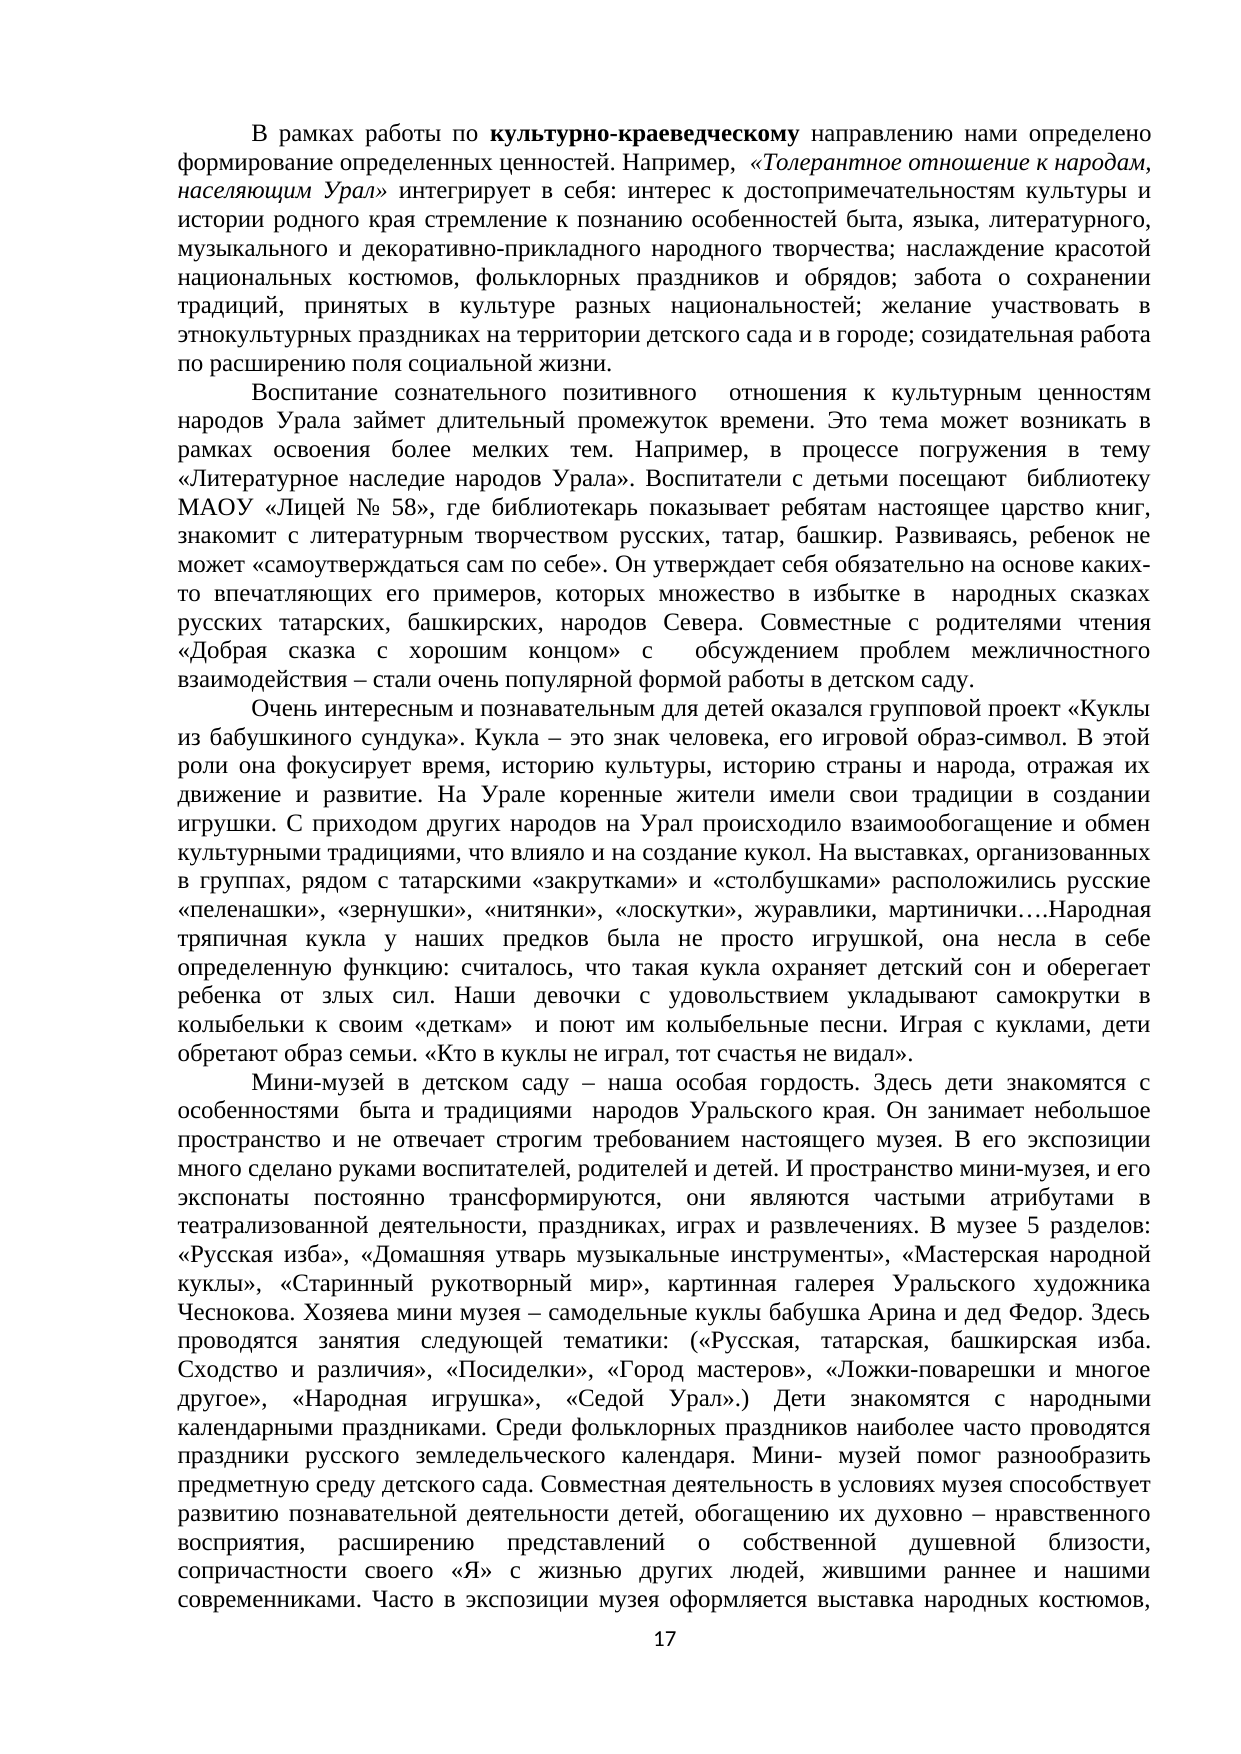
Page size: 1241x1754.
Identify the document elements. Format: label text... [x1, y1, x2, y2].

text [177, 1067, 1152, 1613]
text Воспитание сознательного позитивного отношения к культурным ценностям народов Урала займет длительный промежуток времени. Это тема может возникать в рамках освоения более мелких тем. Например, в процессе погружения в тему «Литературное наследие народов Урала». Воспитатели с детьми посещают библиотеку МАОУ «Лицей № 58», где библиотекарь показывает ребятам настоящее царство книг, знакомит с литературным творчеством русских, татар, башкир. Развиваясь, ребенок не может «самоутверждаться сам по себе». Он утверждает себя обязательно на основе каких-то впечатляющих его примеров, которых множество в избытке в народных сказках русских татарских, башкирских, народов Севера. Совместные с родителями чтения «Добрая сказка с хорошим концом» с обсуждением проблем межличностного взаимодействия – стали очень популярной формой работы в детском саду. [177, 377, 1152, 693]
text Очень интересным и познавательным для детей оказался групповой проект «Куклы из бабушкиного сундука». Кукла – это знак человека, его игровой образ-символ. В этой роли она фокусирует время, историю культуры, историю страны и народа, отражая их движение и развитие. На Урале коренные жители имели свои традиции в создании игрушки. С приходом других народов на Урал происходило взаимообогащение и обмен культурными традициями, что влияло и на создание кукол. На выставках, организованных в группах, рядом с татарскими «закрутками» и «столбушками» расположились русские «пеленашки», «зернушки», «нитянки», «лоскутки», журавлики, мартинички….Народная тряпичная кукла у наших предков была не просто игрушкой, она несла в себе определенную функцию: считалось, что такая кукла охраняет детский сон и оберегает ребенка от злых сил. Наши девочки с удовольствием укладывают самокрутки в колыбельки к своим «деткам» и поют им колыбельные песни. Играя с куклами, дети обретают образ семьи. «Кто в куклы не играл, тот счастья не видал». [177, 693, 1152, 1067]
text В рамках работы по культурно-краеведческому направлению нами определено формирование определенных ценностей. Например, «Толерантное отношение к народам, населяющим Урал» интегрирует в себя: интерес к достопримечательностям культуры и истории родного края стремление к познанию особенностей быта, языка, литературного, музыкального и декоративно-прикладного народного творчества; наслаждение красотой национальных костюмов, фольклорных праздников и обрядов; забота о сохранении традиций, принятых в культуре разных национальностей; желание участвовать в этнокультурных праздниках на территории детского сада и в городе; созидательная работа по расширению поля социальной жизни. [177, 118, 1152, 377]
